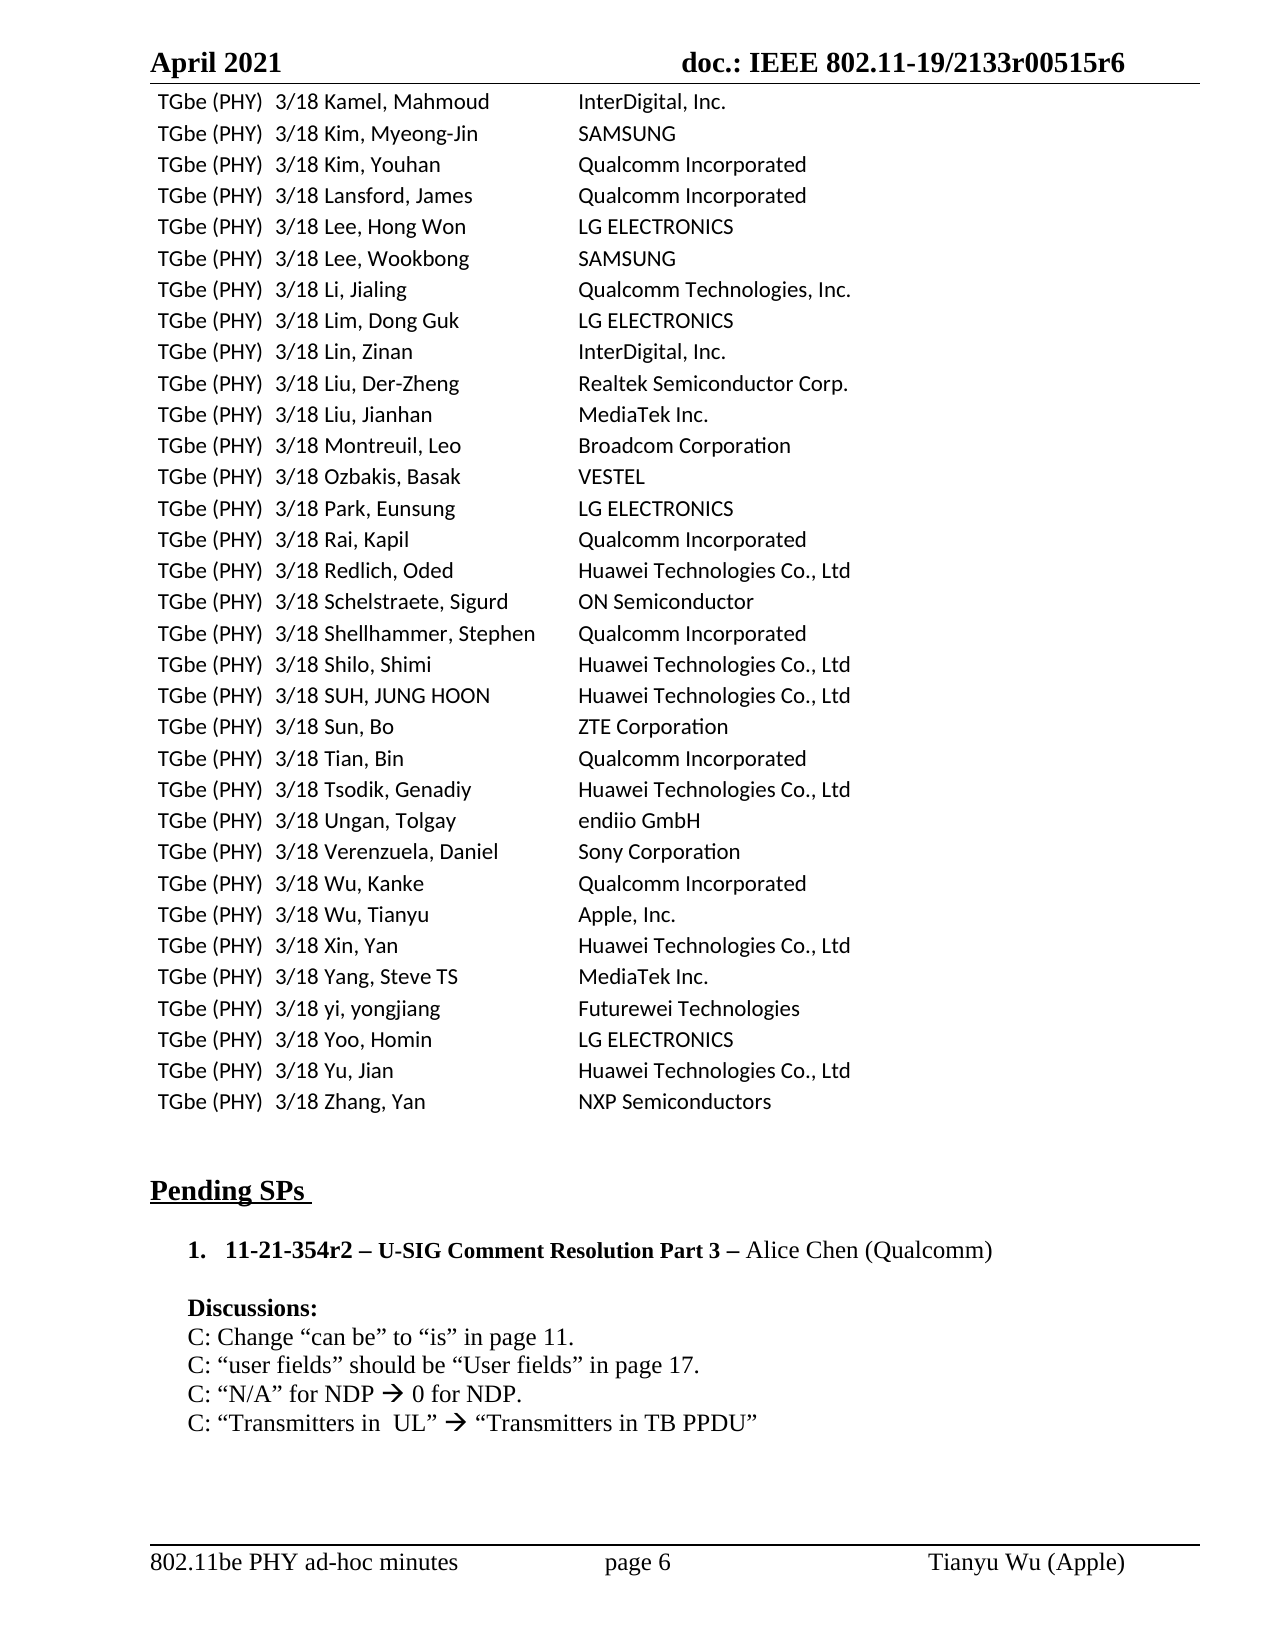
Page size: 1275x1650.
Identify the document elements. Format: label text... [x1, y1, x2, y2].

table_cell LG ELECTRONICS [577, 209, 1164, 241]
table_cell TGbe (PHY) [150, 803, 271, 834]
table_cell Qualcomm Incorporated [577, 616, 1164, 647]
table_cell 3/18 [271, 209, 322, 241]
table_cell Zhang, Yan [323, 1084, 577, 1116]
table_cell TGbe (PHY) [150, 522, 271, 553]
table_cell ZTE Corporation [577, 709, 1164, 741]
table_cell Sony Corporation [577, 834, 1164, 866]
table_cell 3/18 [271, 491, 322, 522]
table_cell 3/18 [271, 928, 322, 959]
table_cell 3/18 [271, 397, 322, 428]
table_cell Qualcomm Incorporated [577, 866, 1164, 897]
table_cell MediaTek Inc. [577, 397, 1164, 428]
table_cell TGbe (PHY) [150, 553, 271, 584]
table_cell Li, Jialing [323, 272, 577, 303]
text C: “user fields” should be “User fields” in page 17. [187, 1350, 1200, 1379]
table_cell TGbe (PHY) [150, 834, 271, 866]
table_cell Wu, Kanke [323, 866, 577, 897]
table_cell TGbe (PHY) [150, 209, 271, 241]
table_cell 3/18 [271, 991, 322, 1022]
table_cell Rai, Kapil [323, 522, 577, 553]
table_cell Kamel, Mahmoud [323, 84, 577, 116]
table_cell 3/18 [271, 959, 322, 991]
text C: “Transmitters in UL” “Transmitters in TB PPDU” [187, 1408, 1200, 1437]
text C: “N/A” for NDP 0 for NDP. [187, 1379, 1200, 1408]
table_cell LG ELECTRONICS [577, 1022, 1164, 1053]
table_cell TGbe (PHY) [150, 147, 271, 178]
table_cell TGbe (PHY) [150, 84, 271, 116]
table_cell SUH, JUNG HOON [323, 678, 577, 709]
table_cell Huawei Technologies Co., Ltd [577, 678, 1164, 709]
table_cell 3/18 [271, 678, 322, 709]
table_cell 3/18 [271, 584, 322, 616]
table_cell 3/18 [271, 741, 322, 772]
table_cell TGbe (PHY) [150, 678, 271, 709]
table_cell LG ELECTRONICS [577, 491, 1164, 522]
table_cell Tsodik, Genadiy [323, 772, 577, 803]
table_cell Liu, Der-Zheng [323, 366, 577, 397]
table_cell 3/18 [271, 803, 322, 834]
table_cell TGbe (PHY) [150, 459, 271, 491]
table_cell Wu, Tianyu [323, 897, 577, 928]
table_cell 3/18 [271, 428, 322, 459]
table_cell TGbe (PHY) [150, 241, 271, 272]
table_cell SAMSUNG [577, 241, 1164, 272]
table_cell Qualcomm Incorporated [577, 178, 1164, 209]
table_cell TGbe (PHY) [150, 334, 271, 366]
table_cell Sun, Bo [323, 709, 577, 741]
table_cell Verenzuela, Daniel [323, 834, 577, 866]
table_cell ON Semiconductor [577, 584, 1164, 616]
table_cell Ungan, Tolgay [323, 803, 577, 834]
table_cell 3/18 [271, 897, 322, 928]
table_cell 3/18 [271, 616, 322, 647]
table_cell 3/18 [271, 522, 322, 553]
table_cell TGbe (PHY) [150, 928, 271, 959]
table_cell MediaTek Inc. [577, 959, 1164, 991]
table_cell 3/18 [271, 147, 322, 178]
table_cell Yu, Jian [323, 1053, 577, 1084]
table_cell 3/18 [271, 303, 322, 334]
table_cell 3/18 [271, 834, 322, 866]
table_cell Huawei Technologies Co., Ltd [577, 1053, 1164, 1084]
table_cell Shilo, Shimi [323, 647, 577, 678]
table_cell Qualcomm Incorporated [577, 741, 1164, 772]
table_cell TGbe (PHY) [150, 491, 271, 522]
table_cell TGbe (PHY) [150, 1053, 271, 1084]
table_cell TGbe (PHY) [150, 897, 271, 928]
table_cell Futurewei Technologies [577, 991, 1164, 1022]
table_cell 3/18 [271, 241, 322, 272]
table_cell Huawei Technologies Co., Ltd [577, 928, 1164, 959]
table_cell Lee, Wookbong [323, 241, 577, 272]
list 11-21-354r2 – U-SIG Comment Resolution Part 3 – Alice Chen (Qualcomm) [187, 1235, 1200, 1264]
table_cell endiio GmbH [577, 803, 1164, 834]
table_cell Shellhammer, Stephen [323, 616, 577, 647]
table_cell 3/18 [271, 116, 322, 147]
table_cell Broadcom Corporation [577, 428, 1164, 459]
table_cell Lin, Zinan [323, 334, 577, 366]
table_cell TGbe (PHY) [150, 303, 271, 334]
table_cell TGbe (PHY) [150, 772, 271, 803]
table_cell VESTEL [577, 459, 1164, 491]
table_cell 3/18 [271, 178, 322, 209]
text Discussions: [187, 1293, 1200, 1322]
table_cell Schelstraete, Sigurd [323, 584, 577, 616]
table_cell Kim, Youhan [323, 147, 577, 178]
table_cell TGbe (PHY) [150, 959, 271, 991]
table_cell TGbe (PHY) [150, 866, 271, 897]
table_cell Realtek Semiconductor Corp. [577, 366, 1164, 397]
table_cell 3/18 [271, 272, 322, 303]
table_cell InterDigital, Inc. [577, 84, 1164, 116]
table_cell Lansford, James [323, 178, 577, 209]
table_cell 3/18 [271, 1053, 322, 1084]
table_cell LG ELECTRONICS [577, 303, 1164, 334]
table_cell Qualcomm Incorporated [577, 147, 1164, 178]
table_cell 3/18 [271, 84, 322, 116]
table_cell TGbe (PHY) [150, 178, 271, 209]
table_cell Yang, Steve TS [323, 959, 577, 991]
table_cell TGbe (PHY) [150, 991, 271, 1022]
table_cell 3/18 [271, 366, 322, 397]
table_cell Tian, Bin [323, 741, 577, 772]
table_cell TGbe (PHY) [150, 428, 271, 459]
table_cell Kim, Myeong-Jin [323, 116, 577, 147]
text Pending SPs [150, 1173, 1200, 1207]
table_cell Yoo, Homin [323, 1022, 577, 1053]
table_cell Qualcomm Incorporated [577, 522, 1164, 553]
table_cell Lee, Hong Won [323, 209, 577, 241]
table_cell 3/18 [271, 553, 322, 584]
table_cell Liu, Jianhan [323, 397, 577, 428]
table_cell TGbe (PHY) [150, 741, 271, 772]
table_cell 3/18 [271, 459, 322, 491]
table_cell 3/18 [271, 709, 322, 741]
table_cell Huawei Technologies Co., Ltd [577, 647, 1164, 678]
table_cell 3/18 [271, 772, 322, 803]
table_cell TGbe (PHY) [150, 116, 271, 147]
table_cell SAMSUNG [577, 116, 1164, 147]
table_cell 3/18 [271, 866, 322, 897]
table_cell 3/18 [271, 1022, 322, 1053]
table_cell yi, yongjiang [323, 991, 577, 1022]
table_cell Ozbakis, Basak [323, 459, 577, 491]
table_cell Apple, Inc. [577, 897, 1164, 928]
table_cell Lim, Dong Guk [323, 303, 577, 334]
table_cell TGbe (PHY) [150, 397, 271, 428]
table_cell TGbe (PHY) [150, 709, 271, 741]
table_cell TGbe (PHY) [150, 1084, 271, 1116]
table_cell Montreuil, Leo [323, 428, 577, 459]
table_cell 3/18 [271, 647, 322, 678]
table_cell TGbe (PHY) [150, 366, 271, 397]
table_cell TGbe (PHY) [150, 272, 271, 303]
table_cell Redlich, Oded [323, 553, 577, 584]
table_cell NXP Semiconductors [577, 1084, 1164, 1116]
table_cell Xin, Yan [323, 928, 577, 959]
table_cell Huawei Technologies Co., Ltd [577, 553, 1164, 584]
table_cell InterDigital, Inc. [577, 334, 1164, 366]
table_cell Huawei Technologies Co., Ltd [577, 772, 1164, 803]
table_cell 3/18 [271, 1084, 322, 1116]
table_cell TGbe (PHY) [150, 647, 271, 678]
text C: Change “can be” to “is” in page 11. [187, 1322, 1200, 1350]
table_cell TGbe (PHY) [150, 1022, 271, 1053]
table_cell 3/18 [271, 334, 322, 366]
table_cell Park, Eunsung [323, 491, 577, 522]
table_cell TGbe (PHY) [150, 584, 271, 616]
table_cell TGbe (PHY) [150, 616, 271, 647]
table_cell Qualcomm Technologies, Inc. [577, 272, 1164, 303]
